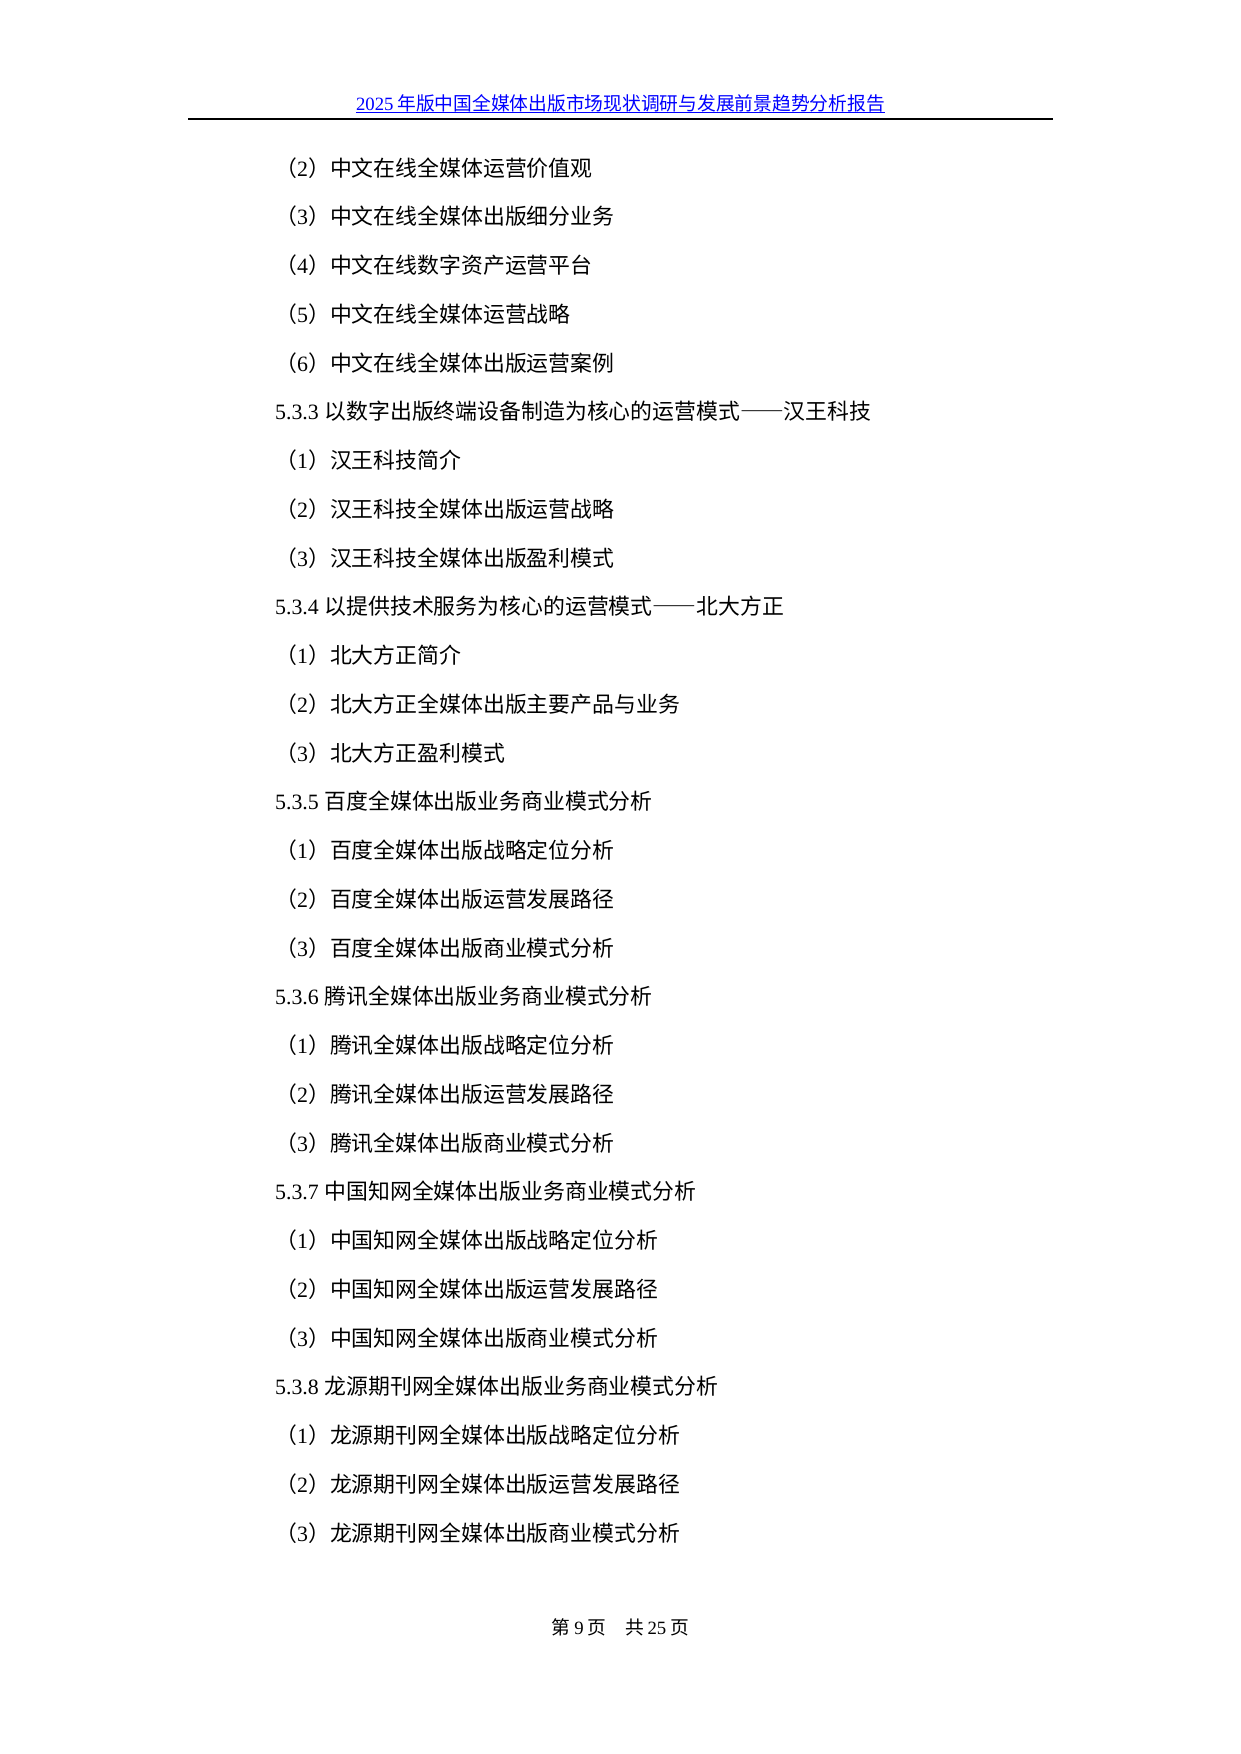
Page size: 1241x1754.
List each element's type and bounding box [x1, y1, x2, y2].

text [187, 150, 1053, 1548]
